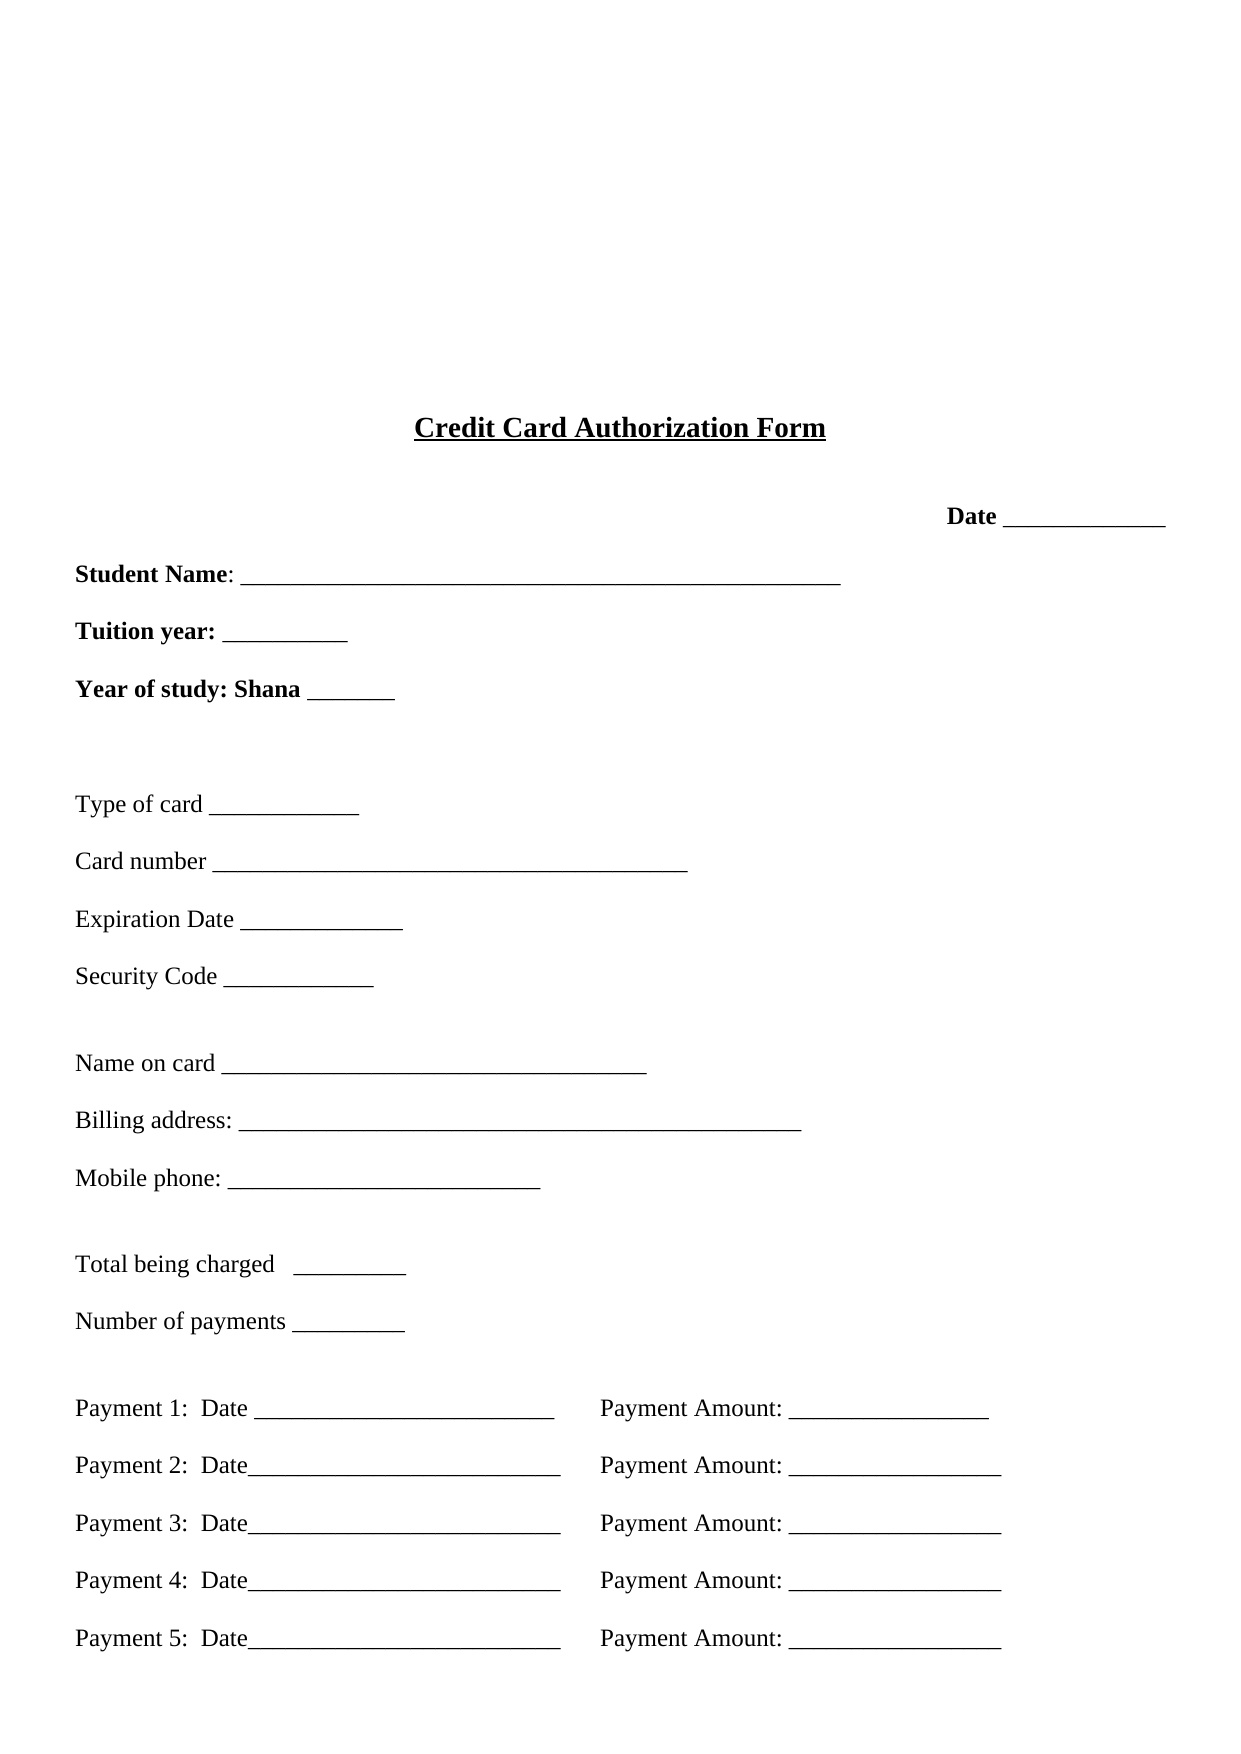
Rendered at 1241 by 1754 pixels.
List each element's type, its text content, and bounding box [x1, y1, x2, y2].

text Credit Card Authorization Form [75, 410, 1165, 444]
text Mobile phone: _________________________ [75, 1163, 1165, 1191]
text Total being charged _________ [75, 1249, 1165, 1278]
text Billing address: _____________________________________________ [75, 1105, 1165, 1134]
text Card number ______________________________________ [75, 846, 1165, 875]
text Year of study: Shana _______ [75, 674, 1165, 703]
text Number of payments _________ [75, 1306, 1165, 1335]
text Expiration Date _____________ [75, 904, 1165, 933]
text Student Name: ________________________________________________ [75, 559, 1165, 588]
text Security Code ____________ [75, 961, 1165, 990]
text Payment 2: Date_________________________ Payment Amount: _________________ [75, 1450, 1165, 1479]
text Type of card ____________ [75, 789, 1165, 818]
text Date _____________ [75, 501, 1165, 530]
text Payment 3: Date_________________________ Payment Amount: _________________ [75, 1508, 1165, 1536]
text Payment 4: Date_________________________ Payment Amount: _________________ [75, 1565, 1165, 1594]
text Payment 1: Date ________________________ Payment Amount: ________________ [75, 1393, 1165, 1421]
text Payment 5: Date_________________________ Payment Amount: _________________ [75, 1623, 1165, 1651]
text Name on card __________________________________ [75, 1048, 1165, 1076]
text Tuition year: __________ [75, 616, 1165, 645]
